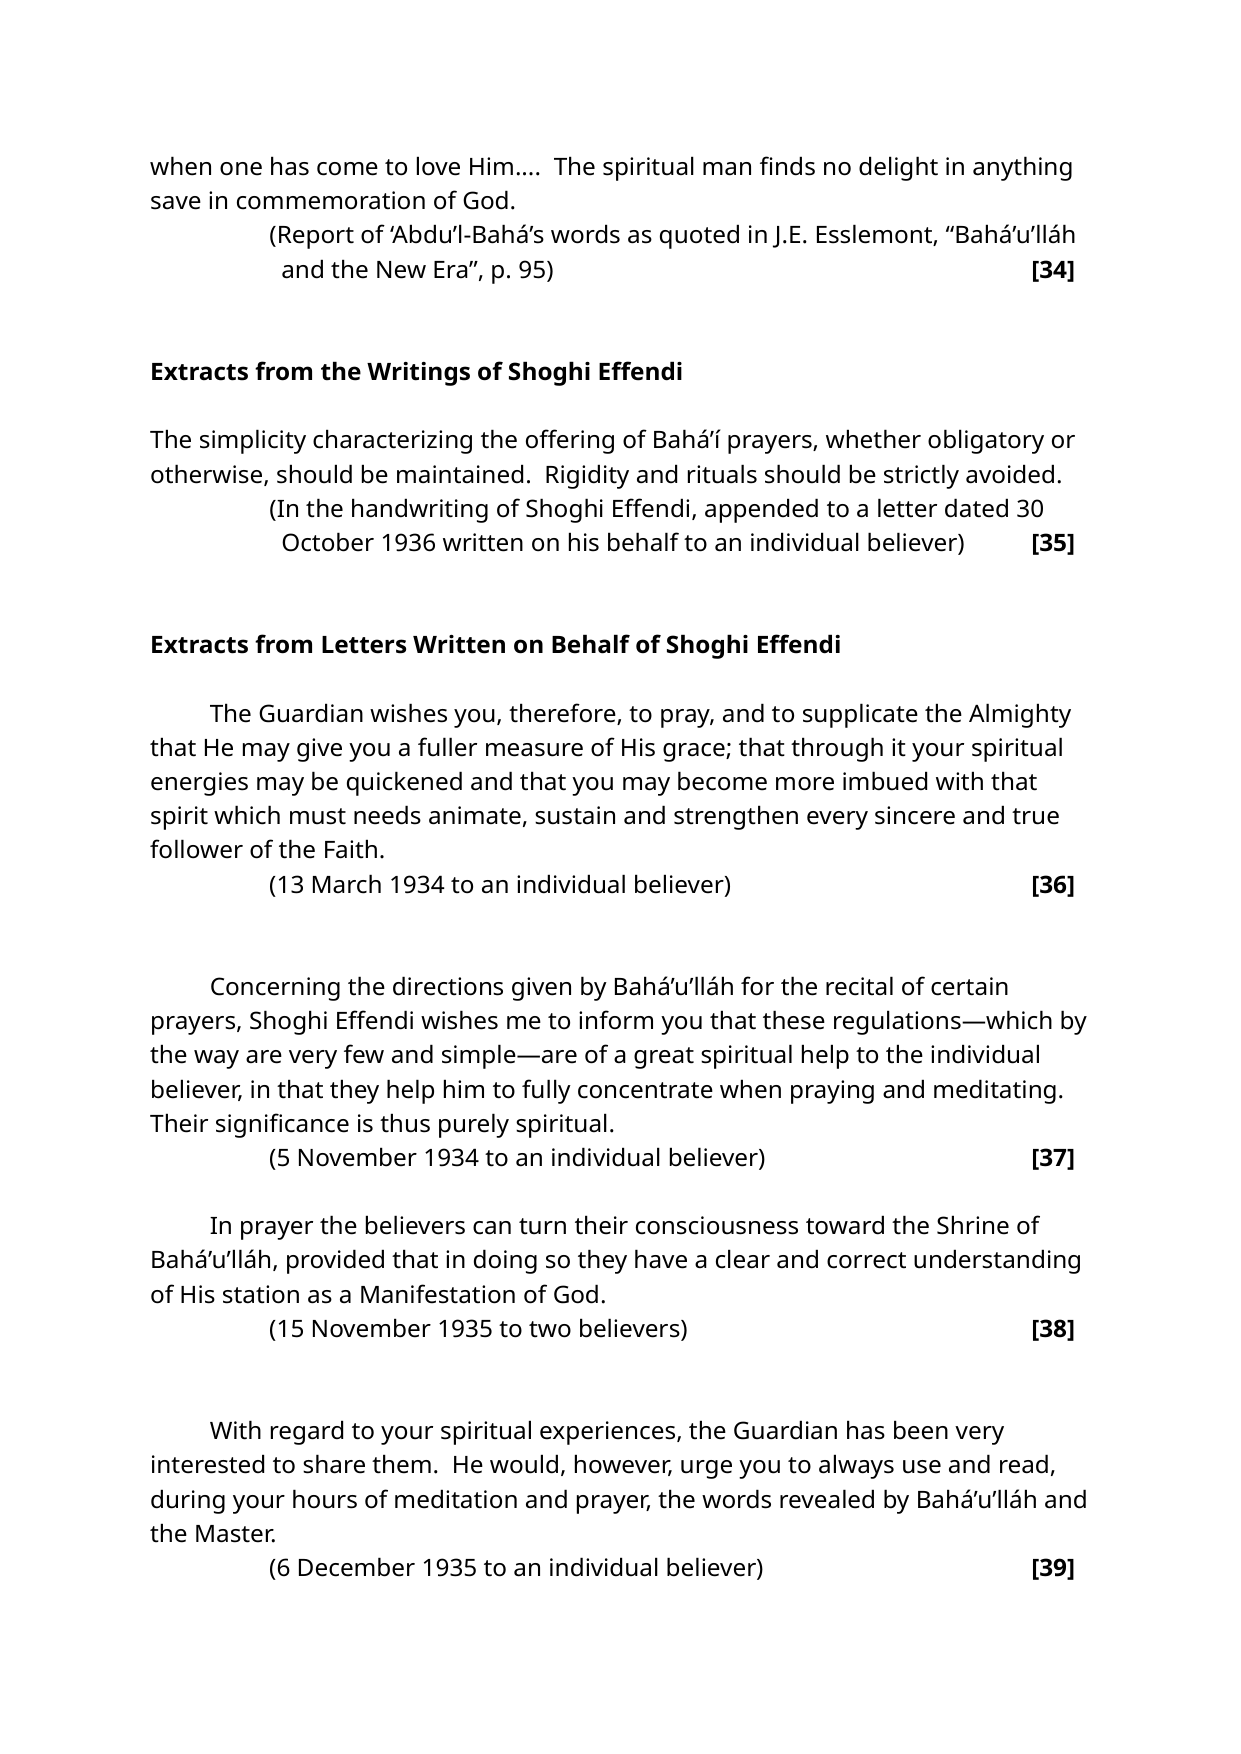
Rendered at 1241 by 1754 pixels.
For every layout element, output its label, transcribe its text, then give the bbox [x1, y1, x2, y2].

text Extracts from the Writings of Shoghi Effendi [150, 355, 1090, 388]
text In prayer the believers can turn their consciousness toward the Shrine of Bahá’u’lláh, provided that in doing so they have a clear and correct understanding of His station as a Manifestation of God. [150, 1209, 1090, 1310]
text Concerning the directions given by Bahá’u’lláh for the recital of certain prayers, Shoghi Effendi wishes me to inform you that these regulations—which by the way are very few and simple—are of a great spiritual help to the individual believer, in that they help him to fully concentrate when praying and meditating. Their significance is thus purely spiritual. [150, 970, 1090, 1139]
text (Report of ‘Abdu’l-Bahá’s words as quoted in J.E. Esslemont, “Bahá’u’lláh and the New Era”, p. 95) [34] [269, 218, 1090, 285]
text With regard to your spiritual experiences, the Guardian has been very interested to share them. He would, however, urge you to always use and read, during your hours of meditation and prayer, the words revealed by Bahá’u’lláh and the Master. [150, 1414, 1090, 1549]
text (15 November 1935 to two believers) [38] [269, 1312, 1090, 1344]
text Extracts from Letters Written on Behalf of Shoghi Effendi [150, 628, 1090, 661]
text The simplicity characterizing the offering of Bahá’í prayers, whether obligatory or otherwise, should be maintained. Rigidity and rituals should be strictly avoided. [150, 423, 1090, 490]
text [150, 150, 1090, 217]
text (In the handwriting of Shoghi Effendi, appended to a letter dated 30 October 1936 written on his behalf to an individual believer) [35] [269, 492, 1090, 558]
text The Guardian wishes you, therefore, to pray, and to supplicate the Almighty that He may give you a fuller measure of His grace; that through it your spiritual energies may be quickened and that you may become more imbued with that spirit which must needs animate, sustain and strengthen every sincere and true follower of the Faith. [150, 697, 1090, 866]
text (13 March 1934 to an individual believer) [36] [269, 867, 1090, 900]
text (6 December 1935 to an individual believer) [39] [269, 1551, 1090, 1583]
text (5 November 1934 to an individual believer) [37] [269, 1141, 1090, 1173]
